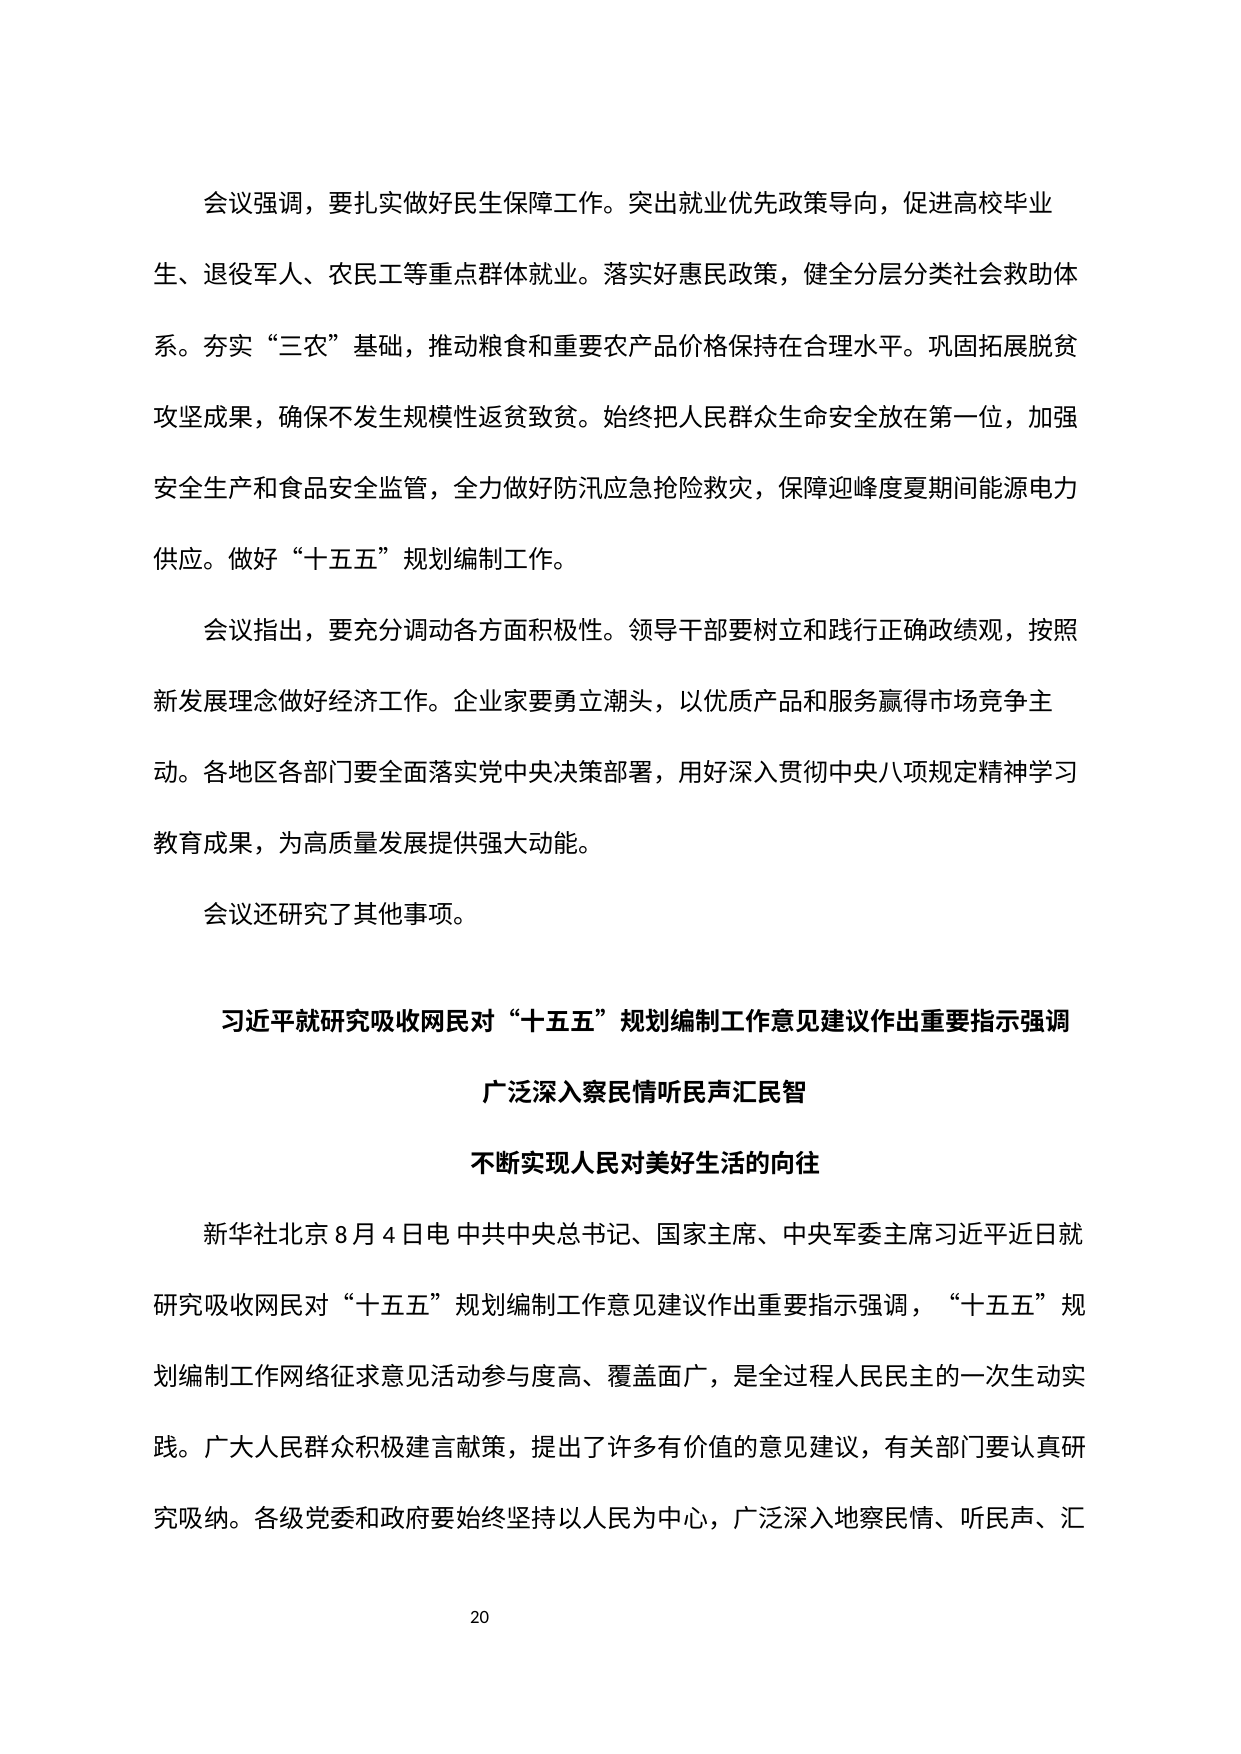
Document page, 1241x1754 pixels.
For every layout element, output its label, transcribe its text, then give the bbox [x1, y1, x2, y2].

list 习近平就研究吸收网民对“十五五”规划编制工作意见建议作出重要指示强调 [153, 983, 1087, 1054]
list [153, 1197, 1087, 1552]
list 会议还研究了其他事项。 [153, 877, 1087, 948]
list 不断实现人民对美好生活的向往 [153, 1126, 1087, 1197]
list 广泛深入察民情听民声汇民智 [153, 1054, 1087, 1126]
list 会议指出，要充分调动各方面积极性。领导干部要树立和践行正确政绩观，按照新发展理念做好经济工作。企业家要勇立潮头，以优质产品和服务赢得市场竞争主动。各地区各部门要全面落实党中央决策部署，用好深入贯彻中央八项规定精神学习教育成果，为高质量发展提供强大动能。 [153, 593, 1087, 877]
list 会议强调，要扎实做好民生保障工作。突出就业优先政策导向，促进高校毕业生、退役军人、农民工等重点群体就业。落实好惠民政策，健全分层分类社会救助体系。夯实“三农”基础，推动粮食和重要农产品价格保持在合理水平。巩固拓展脱贫攻坚成果，确保不发生规模性返贫致贫。始终把人民群众生命安全放在第一位，加强安全生产和食品安全监管，全力做好防汛应急抢险救灾，保障迎峰度夏期间能源电力供应。做好“十五五”规划编制工作。 [153, 167, 1087, 593]
